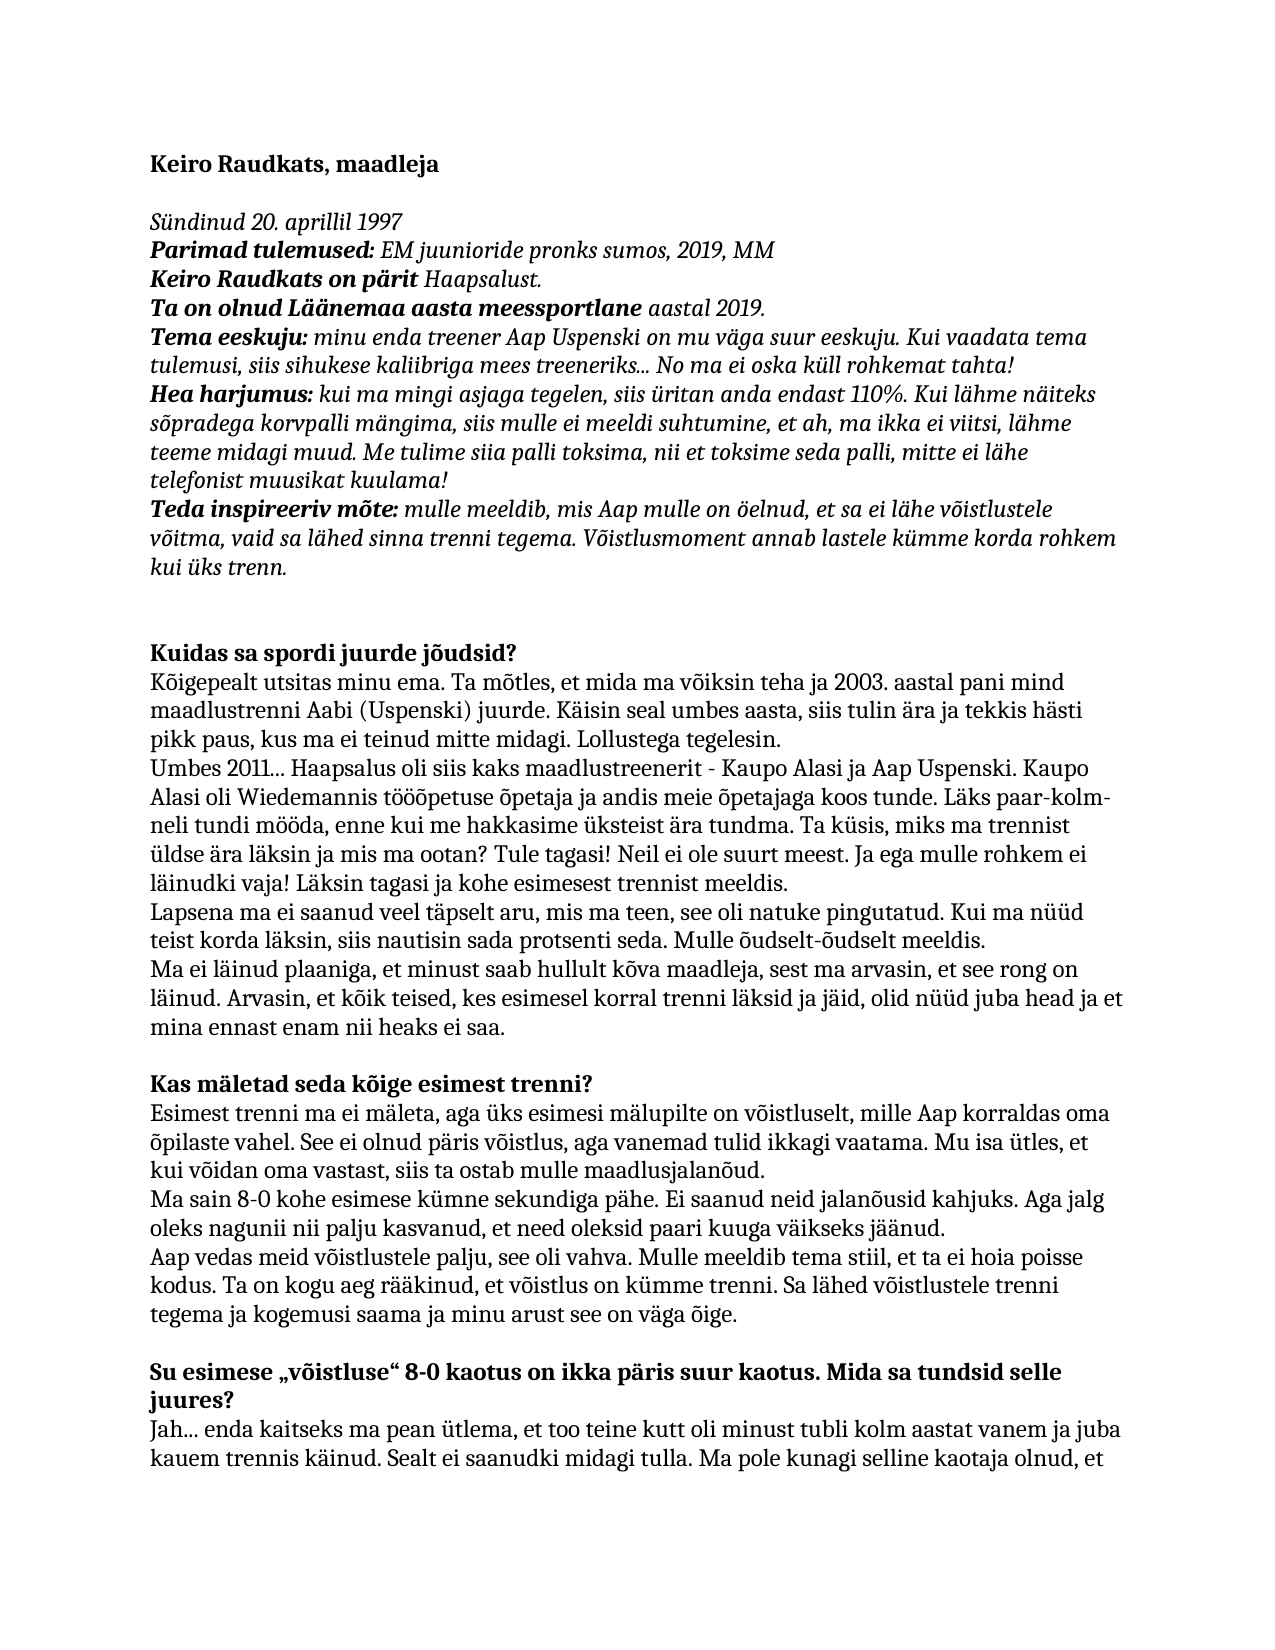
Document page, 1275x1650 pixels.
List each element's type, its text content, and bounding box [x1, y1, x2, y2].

text Kas mäletad seda kõige esimest trenni? [150, 1070, 1125, 1099]
text Su esimese „võistluse“ 8-0 kaotus on ikka päris suur kaotus. Mida sa tundsid selle juures? [150, 1357, 1125, 1415]
text Esimest trenni ma ei mäleta, aga üks esimesi mälupilte on võistluselt, mille Aap korraldas oma õpilaste vahel. See ei olnud päris võistlus, aga vanemad tulid ikkagi vaatama. Mu isa ütles, et kui võidan oma vastast, siis ta ostab mulle maadlusjalanõud. [150, 1099, 1125, 1185]
text Ma ei läinud plaaniga, et minust saab hullult kõva maadleja, sest ma arvasin, et see rong on läinud. Arvasin, et kõik teised, kes esimesel korral trenni läksid ja jäid, olid nüüd juba head ja et mina ennast enam nii heaks ei saa. [150, 955, 1125, 1041]
text Parimad tulemused: EM juunioride pronks sumos, 2019, MM [150, 236, 1125, 265]
text Keiro Raudkats, maadleja [150, 150, 1125, 179]
text Tema eeskuju: minu enda treener Aap Uspenski on mu väga suur eeskuju. Kui vaadata tema tulemusi, siis sihukese kaliibriga mees treeneriks... No ma ei oska küll rohkemat tahta! [150, 322, 1125, 380]
text Lapsena ma ei saanud veel täpselt aru, mis ma teen, see oli natuke pingutatud. Kui ma nüüd teist korda läksin, siis nautisin sada protsenti seda. Mulle õudselt-õudselt meeldis. [150, 897, 1125, 955]
text Kõigepealt utsitas minu ema. Ta mõtles, et mida ma võiksin teha ja 2003. aastal pani mind maadlustrenni Aabi (Uspenski) juurde. Käisin seal umbes aasta, siis tulin ära ja tekkis hästi pikk paus, kus ma ei teinud mitte midagi. Lollustega tegelesin. [150, 667, 1125, 754]
text Keiro Raudkats on pärit Haapsalust. [150, 265, 1125, 294]
text Kuidas sa spordi juurde jõudsid? [150, 639, 1125, 667]
text Hea harjumus: kui ma mingi asjaga tegelen, siis üritan anda endast 110%. Kui lähme näiteks sõpradega korvpalli mängima, siis mulle ei meeldi suhtumine, et ah, ma ikka ei viitsi, lähme teeme midagi muud. Me tulime siia palli toksima, nii et toksime seda palli, mitte ei lähe telefonist muusikat kuulama! [150, 380, 1125, 495]
text Ma sain 8-0 kohe esimese kümne sekundiga pähe. Ei saanud neid jalanõusid kahjuks. Aga jalg oleks nagunii nii palju kasvanud, et need oleksid paari kuuga väikseks jäänud. [150, 1185, 1125, 1242]
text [150, 1415, 1125, 1472]
text Ta on olnud Läänemaa aasta meessportlane aastal 2019. [150, 294, 1125, 322]
text Aap vedas meid võistlustele palju, see oli vahva. Mulle meeldib tema stiil, et ta ei hoia poisse kodus. Ta on kogu aeg rääkinud, et võistlus on kümme trenni. Sa lähed võistlustele trenni tegema ja kogemusi saama ja minu arust see on väga õige. [150, 1242, 1125, 1329]
text Umbes 2011... Haapsalus oli siis kaks maadlustreenerit - Kaupo Alasi ja Aap Uspenski. Kaupo Alasi oli Wiedemannis tööõpetuse õpetaja ja andis meie õpetajaga koos tunde. Läks paar-kolm-neli tundi mööda, enne kui me hakkasime üksteist ära tundma. Ta küsis, miks ma trennist üldse ära läksin ja mis ma ootan? Tule tagasi! Neil ei ole suurt meest. Ja ega mulle rohkem ei läinudki vaja! Läksin tagasi ja kohe esimesest trennist meeldis. [150, 754, 1125, 897]
text Sündinud 20. aprillil 1997 [150, 207, 1125, 236]
text Teda inspireeriv mõte: mulle meeldib, mis Aap mulle on öelnud, et sa ei lähe võistlustele võitma, vaid sa lähed sinna trenni tegema. Võistlusmoment annab lastele kümme korda rohkem kui üks trenn. [150, 495, 1125, 581]
